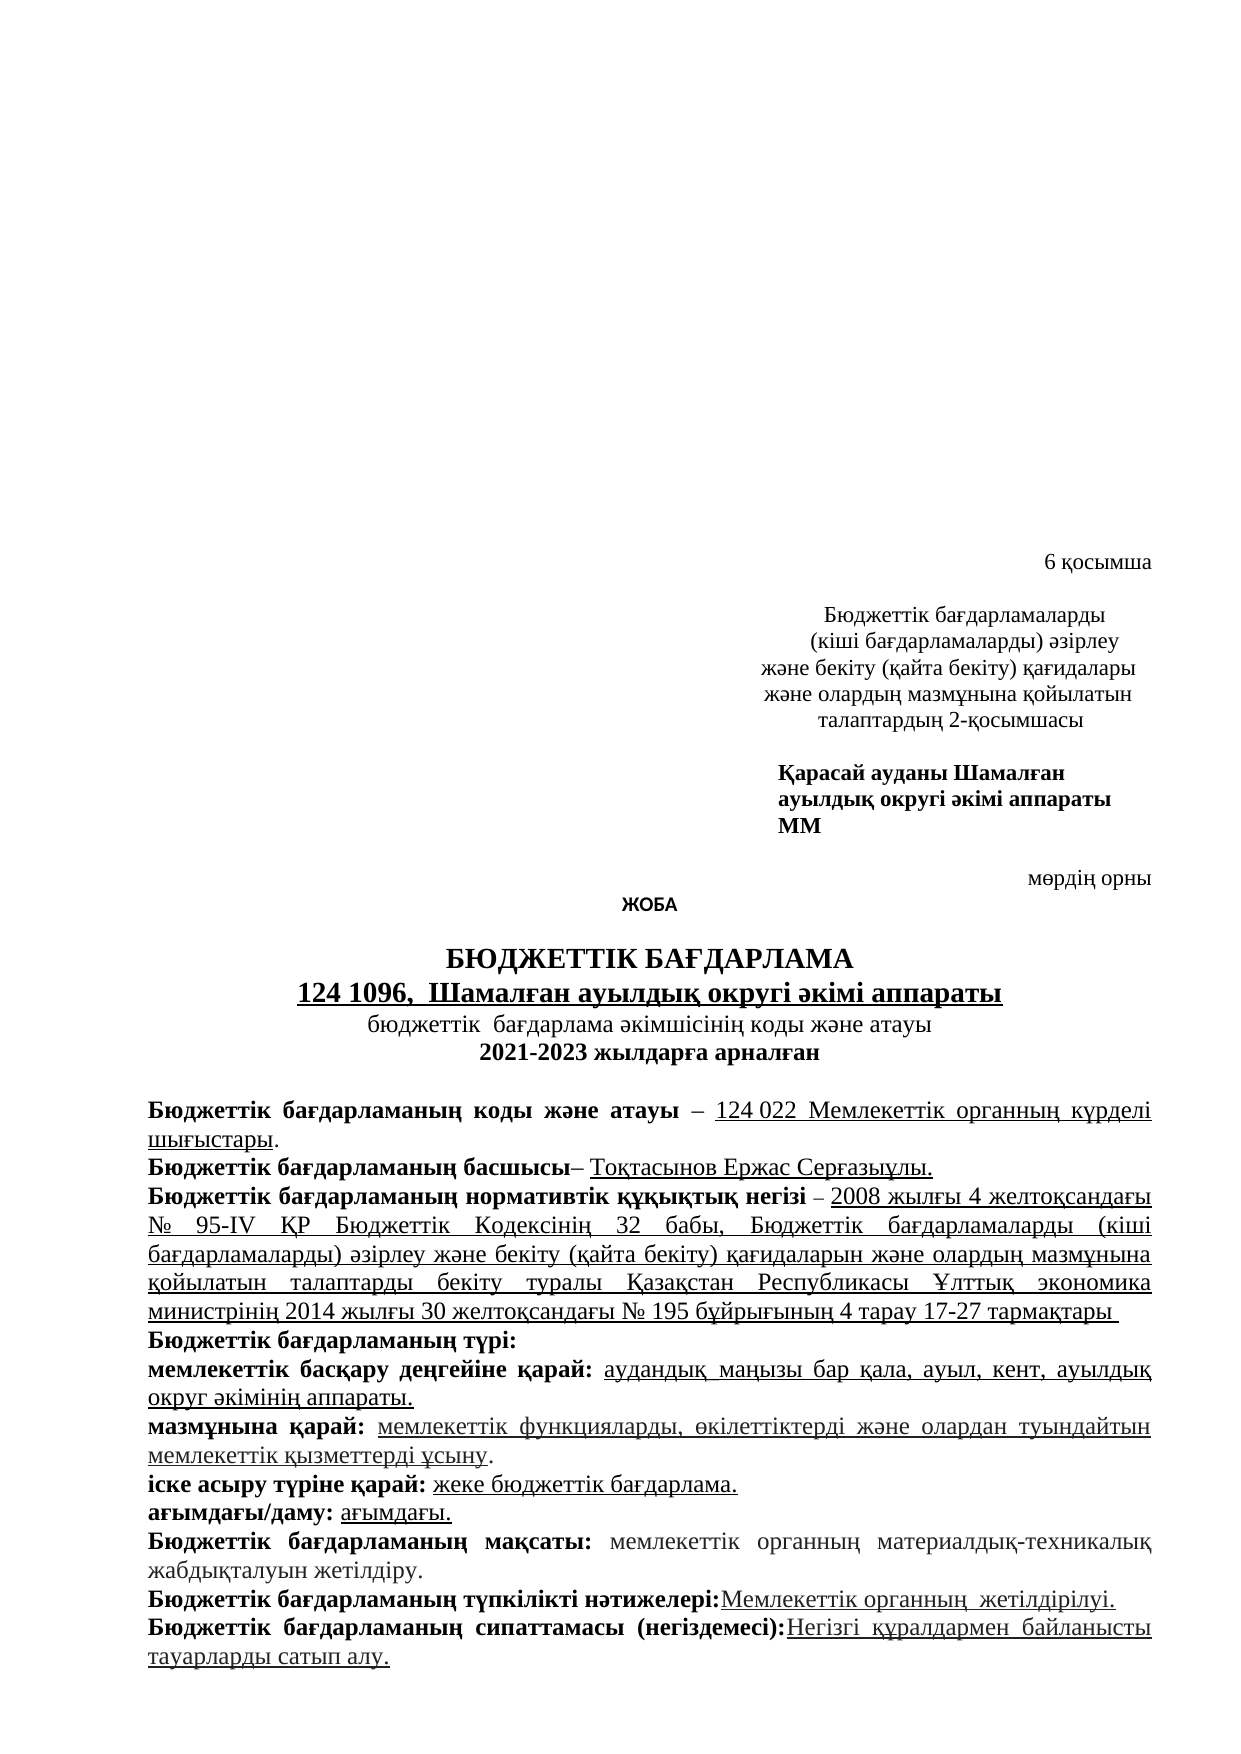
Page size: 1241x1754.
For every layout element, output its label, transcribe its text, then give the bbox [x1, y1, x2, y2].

text Бюджеттік бағдарламаның нормативтік құқықтық негізі – 2008 жылғы 4 желтоқсандағы № 95-IV ҚР Бюджеттік Кодексінің 32 бабы, Бюджеттік бағдарламаларды (кіші бағдарламаларды) әзірлеу және бекіту (қайта бекіту) қағидаларын және олардың мазмұнына қойылатын талаптарды бекіту туралы Қазақстан Республикасы Ұлттық экономика министрінің 2014 жылғы 30 желтоқсандағы № 195 бұйрығының 4 тарау 17-27 тармақтары [148, 1236, 1152, 1264]
text мазмұнына қарай: мемлекеттік функцияларды, өкілеттіктерді және олардан туындайтын мемлекеттік қызметтерді ұсыну. [148, 1411, 1152, 1469]
text және бекіту (қайта бекіту) қағидалары [694, 654, 1152, 680]
text мемлекеттік басқару деңгейіне қарай: аудандық_маңызы бар қала, ауыл, кент, ауылдық округ әкімінің аппараты. [148, 1354, 1152, 1411]
text және олардың мазмұнына қойылатын [664, 680, 1152, 706]
text Бюджеттік бағдарламаның басшысы– Тоқтасынов Ержас Серғазыұлы. [148, 1152, 1152, 1181]
text ағымдағы/даму: ағымдағы. [148, 1497, 1152, 1526]
text 124 1096, Шамалған ауылдық округі әкімі аппараты [148, 975, 1152, 1009]
text 6 қосымша [679, 548, 1152, 574]
text Бюджеттік бағдарламаның нормативтік құқықтық негізі – 2008 жылғы 4 желтоқсандағы № 95-IV ҚР Бюджеттік Кодексінің 32 бабы, Бюджеттік бағдарламаларды (кіші бағдарламаларды) әзірлеу және бекіту (қайта бекіту) қағидаларын және олардың мазмұнына қойылатын талаптарды бекіту туралы Қазақстан Республикасы Ұлттық экономика министрінің 2014 жылғы 30 желтоқсандағы № 195 бұйрығының 4 тарау 17-27 тармақтары [148, 1265, 1152, 1292]
text БЮДЖЕТТІК БАҒДАРЛАМА [148, 916, 1152, 975]
text Бюджеттік бағдарламаның нормативтік құқықтық негізі – 2008 жылғы 4 желтоқсандағы № 95-IV ҚР Бюджеттік Кодексінің 32 бабы, Бюджеттік бағдарламаларды (кіші бағдарламаларды) әзірлеу және бекіту (қайта бекіту) қағидаларын және олардың мазмұнына қойылатын талаптарды бекіту туралы Қазақстан Республикасы Ұлттық экономика министрінің 2014 жылғы 30 желтоқсандағы № 195 бұйрығының 4 тарау 17-27 тармақтары [148, 1181, 1152, 1235]
text талаптардың 2-қосымшасы [664, 706, 1152, 733]
text (кіші бағдарламаларды) әзірлеу [778, 627, 1152, 654]
text Бюджеттік бағдарламаның түпкілікті нәтижелері:Мемлекеттік органның жетілдірілуі. [148, 1584, 1152, 1612]
text Бюджеттiк бағдарламаның коды және атауы – 124 022 Мемлекеттік органның күрделі шығыстары. [148, 1095, 1152, 1152]
text Бюджеттік бағдарламаның сипаттамасы (негіздемесі):Негізгі құралдармен байланысты тауарларды сатып алу. [148, 1612, 1152, 1670]
text іске асыру түріне қарай: жеке бюджеттік бағдарлама. [148, 1469, 1152, 1497]
text ЖОБА [148, 891, 1152, 916]
text мөрдің орны [148, 864, 1152, 891]
text Бюджеттік бағдарламаларды [778, 601, 1152, 627]
text Бюджеттік бағдарламаның мақсаты: мемлекеттік органның материалдық-техникалық жабдықталуын жетілдіру. [148, 1526, 1152, 1584]
text Қарасай ауданы Шамалған ауылдық округі әкімі аппараты ММ [778, 759, 1152, 838]
text Бюджеттік бағдарламаның нормативтік құқықтық негізі – 2008 жылғы 4 желтоқсандағы № 95-IV ҚР Бюджеттік Кодексінің 32 бабы, Бюджеттік бағдарламаларды (кіші бағдарламаларды) әзірлеу және бекіту (қайта бекіту) қағидаларын және олардың мазмұнына қойылатын талаптарды бекіту туралы Қазақстан Республикасы Ұлттық экономика министрінің 2014 жылғы 30 желтоқсандағы № 195 бұйрығының 4 тарау 17-27 тармақтары [148, 1294, 1152, 1325]
text Бюджеттік бағдарламаның түрі: [148, 1325, 1152, 1354]
text бюджеттік бағдарлама әкімшісінің коды және атауы [148, 1009, 1152, 1037]
text 2021-2023 жылдарға арналған [148, 1037, 1152, 1066]
